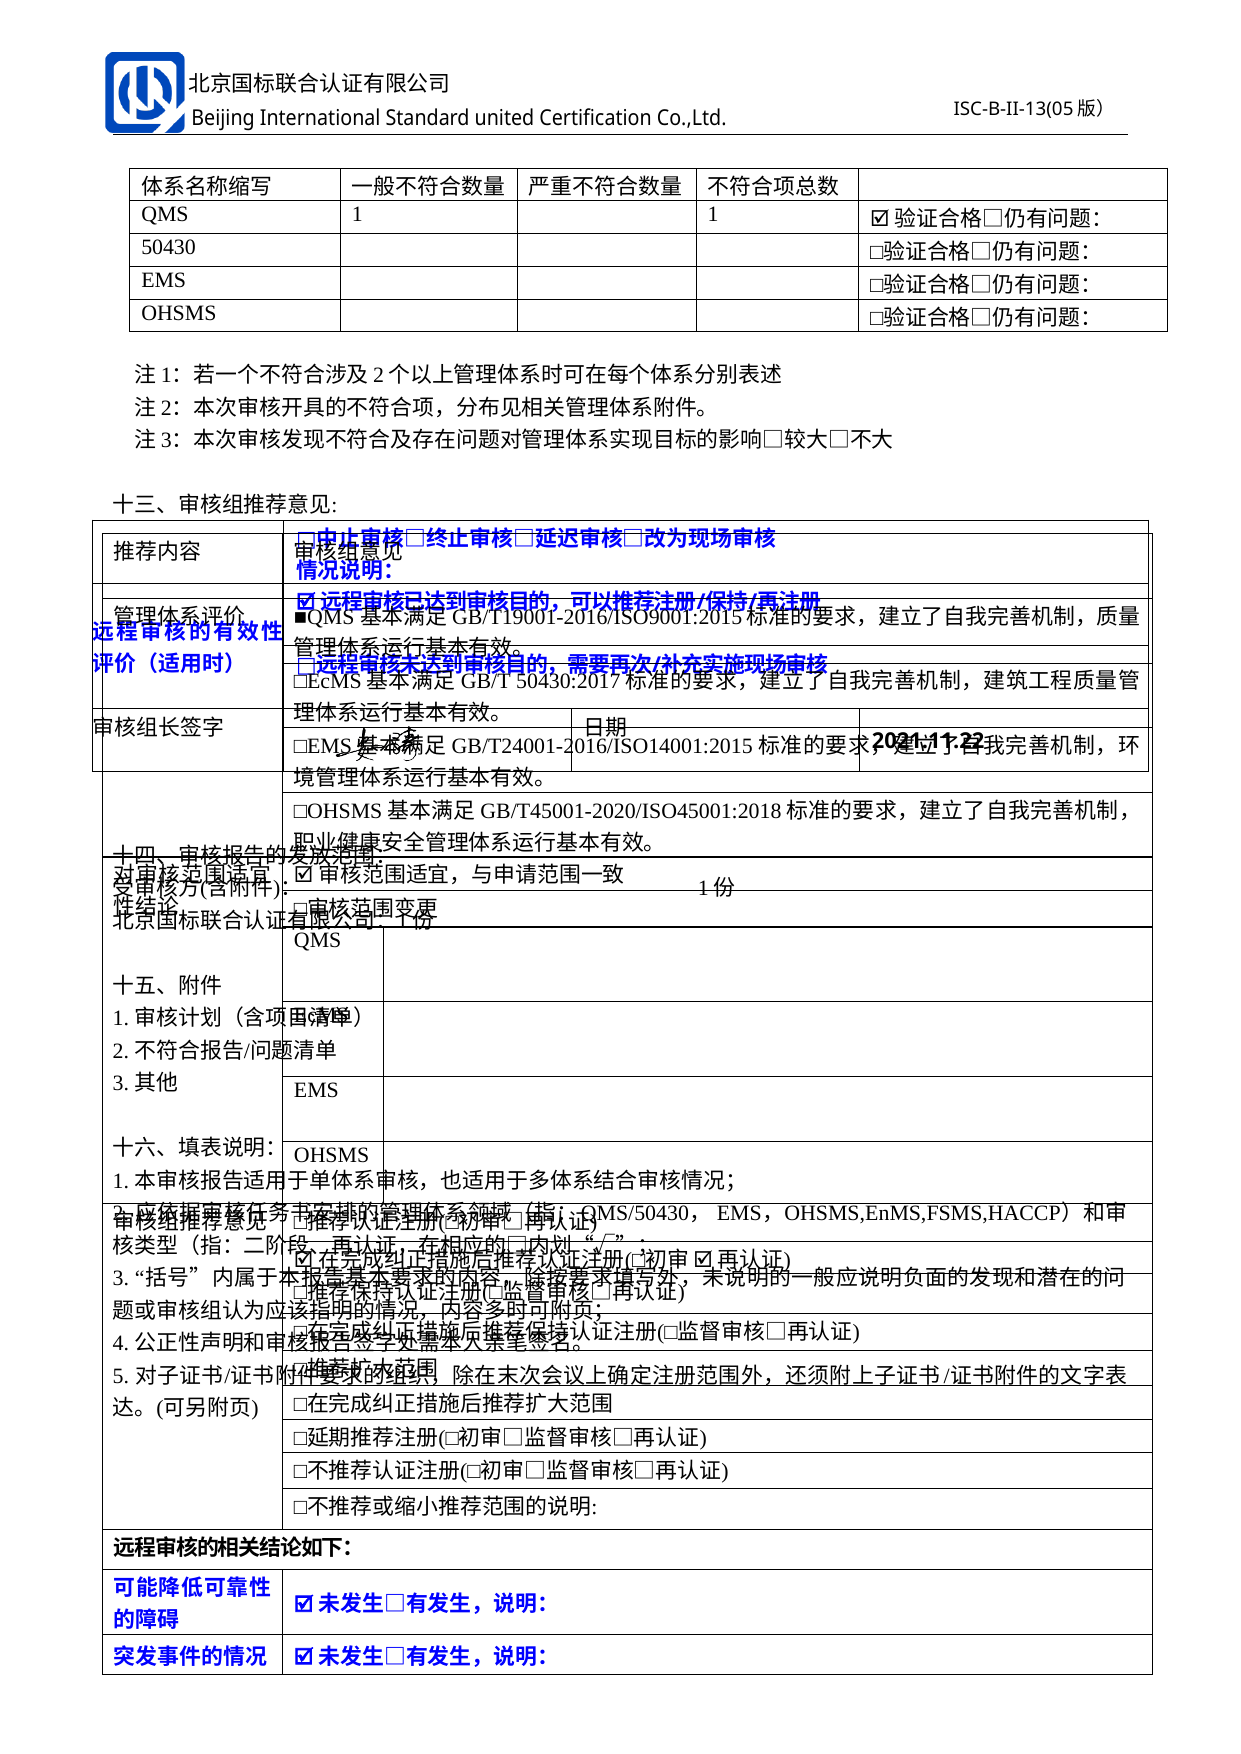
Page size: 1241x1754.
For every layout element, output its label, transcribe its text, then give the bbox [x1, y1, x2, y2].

table_cell 对审核范围适宜性结论 [103, 858, 282, 1203]
table_cell □OHSMS基本满足GB/T45001-2020/ISO45001:2018标准的要求，建立了自我完善机制，职业健康安全管理体系运行基本有效。 [283, 793, 1152, 856]
table_cell [384, 1002, 1152, 1076]
table_cell [518, 300, 696, 331]
table_header 一般不符合数量 [341, 169, 517, 200]
table_cell 突发事件的情况 [103, 1635, 282, 1674]
table_cell □推荐扩大范围 [283, 1351, 1152, 1385]
table_cell □验证合格□仍有问题： [859, 234, 1167, 266]
table_cell [518, 201, 696, 233]
table_cell 验证合格□仍有问题： [859, 201, 1167, 233]
table_cell □不推荐或缩小推荐范围的说明: [283, 1489, 1152, 1529]
table_cell 未发生□有发生，说明： [283, 1635, 1152, 1674]
table_cell [697, 267, 858, 298]
table_header 审核组意见 [283, 534, 1152, 598]
table_cell [341, 267, 517, 298]
table_cell 1 [697, 201, 858, 233]
table_cell □在完成纠正措施后推荐保持认证注册(□监督审核□再认证) [283, 1314, 1152, 1350]
table_cell 远程审核的相关结论如下： [103, 1530, 1152, 1569]
table_cell □在完成纠正措施后推荐扩大范围 [283, 1386, 1152, 1419]
table_cell □审核范围变更 [283, 891, 1152, 926]
picture [105, 52, 185, 133]
table_cell 审核范围适宜，与申请范围一致 [283, 858, 1152, 890]
table_cell 可能降低可靠性的障碍 [103, 1570, 282, 1634]
table_header [859, 169, 1167, 200]
table_cell OHSMS [283, 1142, 383, 1203]
table_header 突发事件的处置措施 [93, 521, 283, 582]
table_cell 在完成纠正措施后推荐认证注册(□初审再认证) [283, 1242, 1152, 1273]
text 十三、审核组推荐意见: [112, 487, 1128, 519]
table_cell OHSMS [130, 300, 340, 331]
table_cell [697, 300, 858, 331]
table_cell 未发生□有发生，说明： [283, 1570, 1152, 1634]
table_header 体系名称缩写 [130, 169, 340, 200]
table_cell [518, 234, 696, 266]
table_cell □EcMS基本满足GB/T 50430:2017标准的要求，建立了自我完善机制，建筑工程质量管理体系运行基本有效。 [283, 664, 1152, 727]
table_cell [341, 300, 517, 331]
table_cell □推荐保持认证注册(□监督审核□再认证) [283, 1274, 1152, 1313]
table_header 严重不符合数量 [518, 169, 696, 200]
table_cell [384, 1077, 1152, 1141]
table_cell 审核组推荐意见 [103, 1204, 282, 1529]
table_cell 1 [341, 201, 517, 233]
table_cell □验证合格□仍有问题： [859, 267, 1167, 298]
text 注3：本次审核发现不符合及存在问题对管理体系实现目标的影响□较大□不大 [112, 422, 1128, 454]
table_cell ■QMS 基本满足GB/T19001-2016/ISO9001:2015标准的要求，建立了自我完善机制，质量管理体系运行基本有效。 [283, 599, 1152, 662]
table_cell EMS [283, 1077, 383, 1141]
text 注1：若一个不符合涉及2个以上管理体系时可在每个体系分别表述 [112, 162, 1128, 389]
table_cell [384, 1142, 1152, 1203]
table_cell [697, 234, 858, 266]
table_header 推荐内容 [103, 534, 282, 598]
table_cell QMS [283, 928, 383, 1001]
table_cell □验证合格□仍有问题： [859, 300, 1167, 331]
table_cell □延期推荐注册(□初审□监督审核□再认证) [283, 1420, 1152, 1452]
table_cell □不推荐认证注册(□初审□监督审核□再认证) [283, 1453, 1152, 1488]
table_cell EcMS [283, 1002, 383, 1076]
text 注2：本次审核开具的不符合项，分布见相关管理体系附件。 [112, 389, 1128, 422]
table_cell □EMS基本满足GB/T24001-2016/ISO14001:2015标准的要求，建立了自我完善机制，环境管理体系运行基本有效。 [283, 728, 1152, 792]
table_cell □推荐认证注册(□初审□再认证) [283, 1204, 1152, 1241]
table_cell [384, 928, 1152, 1001]
table_cell [518, 267, 696, 298]
table_header 不符合项总数 [697, 169, 858, 200]
table_cell QMS [130, 201, 340, 233]
table_cell 50430 [130, 234, 340, 266]
table_cell 管理体系评价 [103, 599, 282, 856]
table_cell EMS [130, 267, 340, 298]
table_cell [341, 234, 517, 266]
